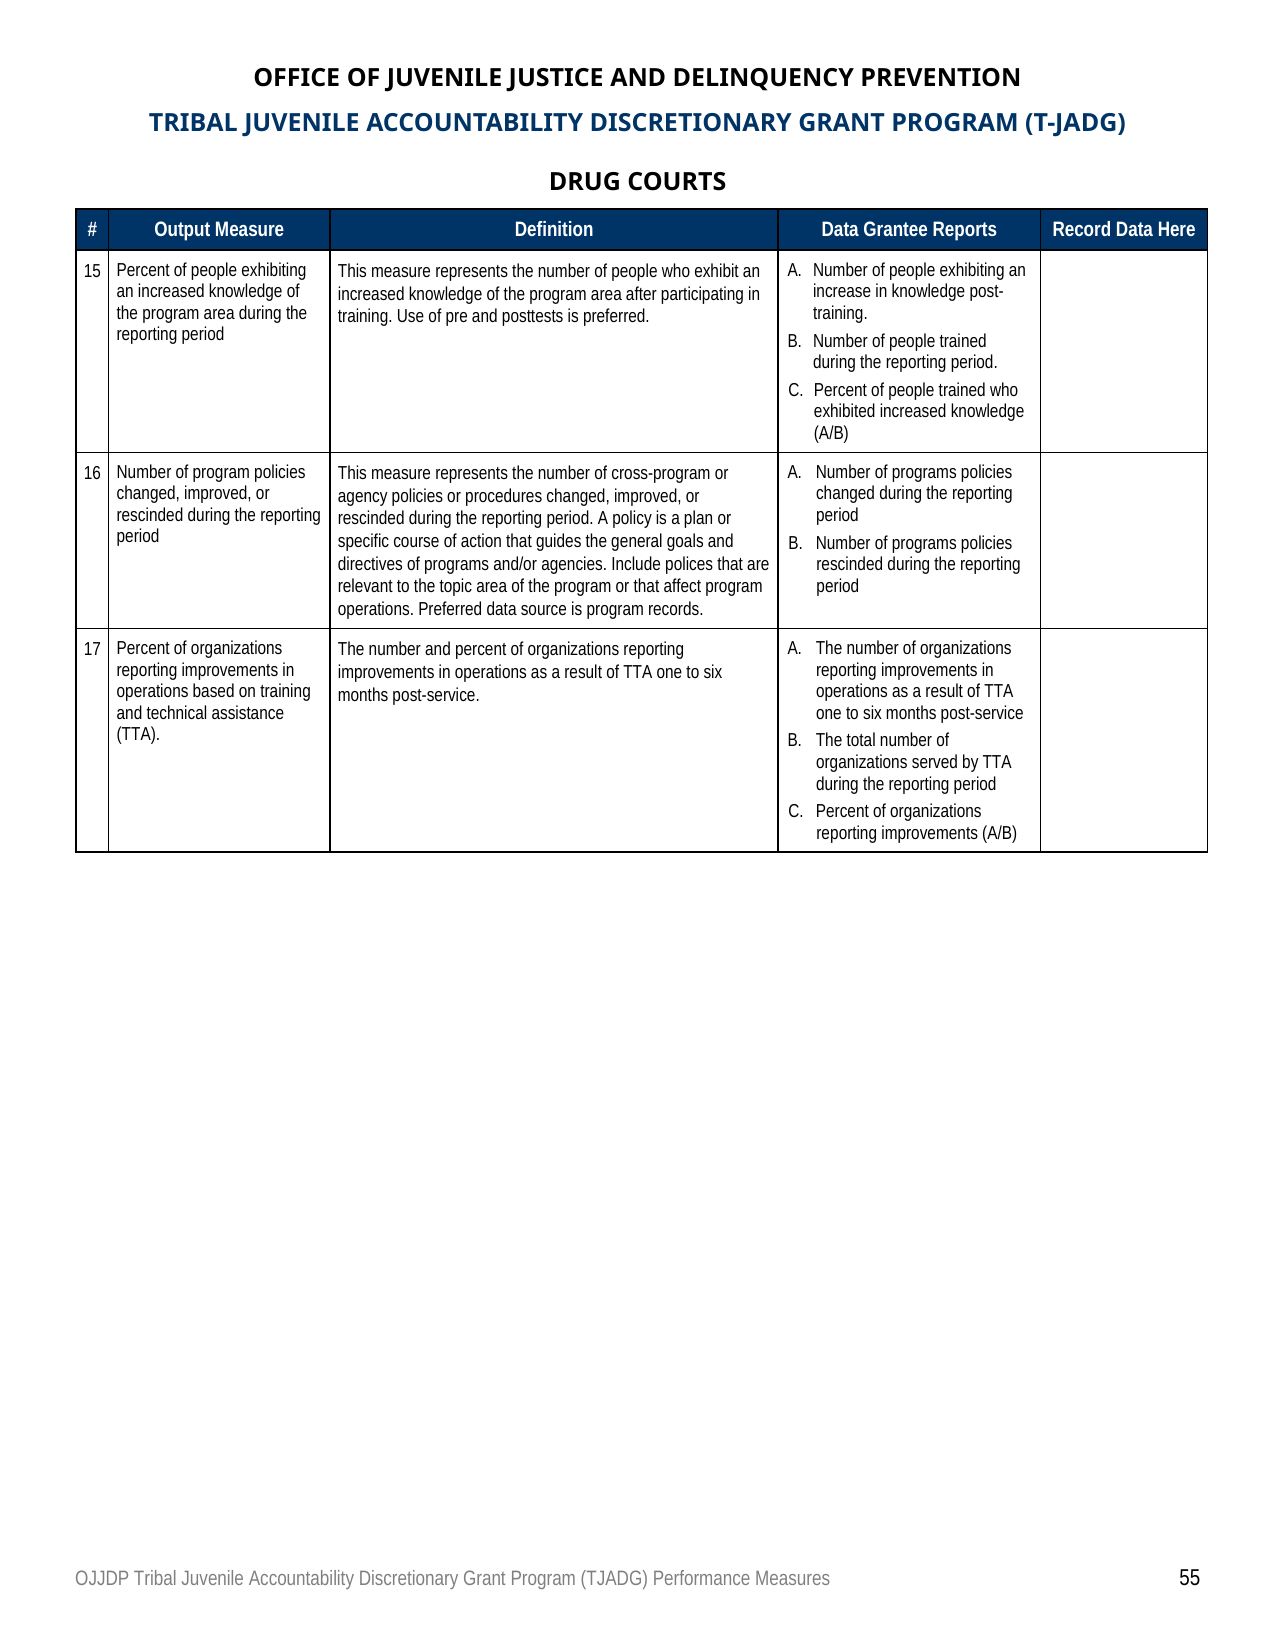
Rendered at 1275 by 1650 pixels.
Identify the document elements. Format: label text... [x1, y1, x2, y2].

table_cell Percent of people exhibiting an increased knowledge of the program area during the reporting period [109, 251, 329, 451]
table_cell [1041, 453, 1207, 627]
table_header Output Measure [109, 210, 329, 249]
table_cell Number of programs policies changed during the reporting period Number of programs policies rescinded during the reporting period [779, 453, 1040, 627]
table_cell [1041, 629, 1207, 851]
table_cell This measure represents the number of cross-program or agency policies or procedures changed, improved, or rescinded during the reporting period. A policy is a plan or specific course of action that guides the general goals and directives of programs and/or agencies. Include polices that are relevant to the topic area of the program or that affect program operations. Preferred data source is program records. [331, 453, 777, 627]
table_cell Number of program policies changed, improved, or rescinded during the reporting period [109, 453, 329, 627]
table_header # [77, 210, 108, 249]
table_header Record Data Here [1041, 210, 1207, 249]
table_cell Number of people exhibiting an increase in knowledge post-training. Number of people trained during the reporting period. Percent of people trained who exhibited increased knowledge (A/B) [779, 251, 1040, 451]
table_header Definition [331, 210, 777, 249]
table_cell [1041, 251, 1207, 451]
table_cell This measure represents the number of people who exhibit an increased knowledge of the program area after participating in training. Use of pre and posttests is preferred. [331, 251, 777, 451]
table_cell Percent of organizations reporting improvements in operations based on training and technical assistance (TTA). [109, 629, 329, 851]
table_cell 17 [77, 629, 108, 851]
table_cell 15 [77, 251, 108, 451]
table_header Data Grantee Reports [779, 210, 1040, 249]
table_cell 16 [77, 453, 108, 627]
table_cell The number and percent of organizations reporting improvements in operations as a result of TTA one to six months post-service. [331, 629, 777, 851]
table_cell The number of organizations reporting improvements in operations as a result of TTA one to six months post-service The total number of organizations served by TTA during the reporting period Percent of organizations reporting improvements (A/B) [779, 629, 1040, 851]
